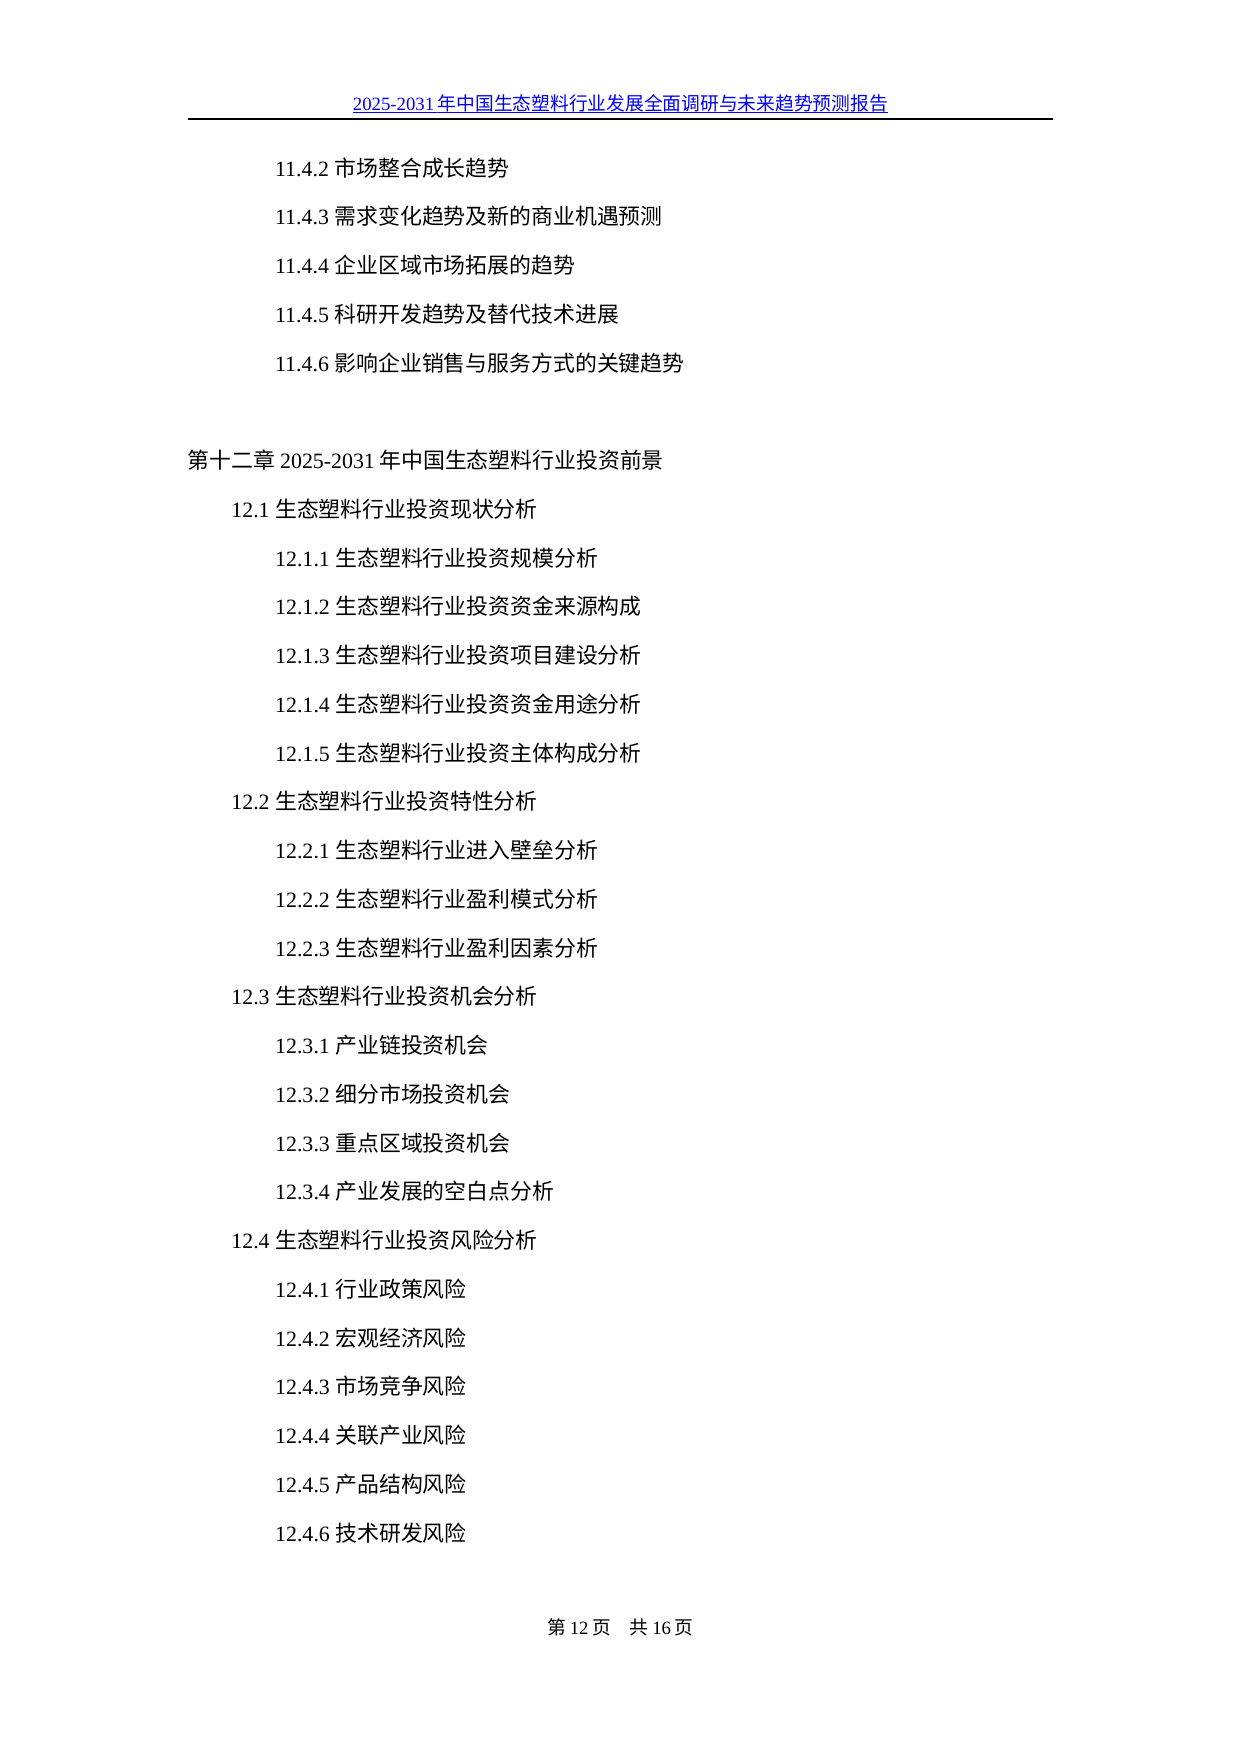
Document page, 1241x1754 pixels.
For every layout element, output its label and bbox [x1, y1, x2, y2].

text [187, 150, 1053, 1548]
